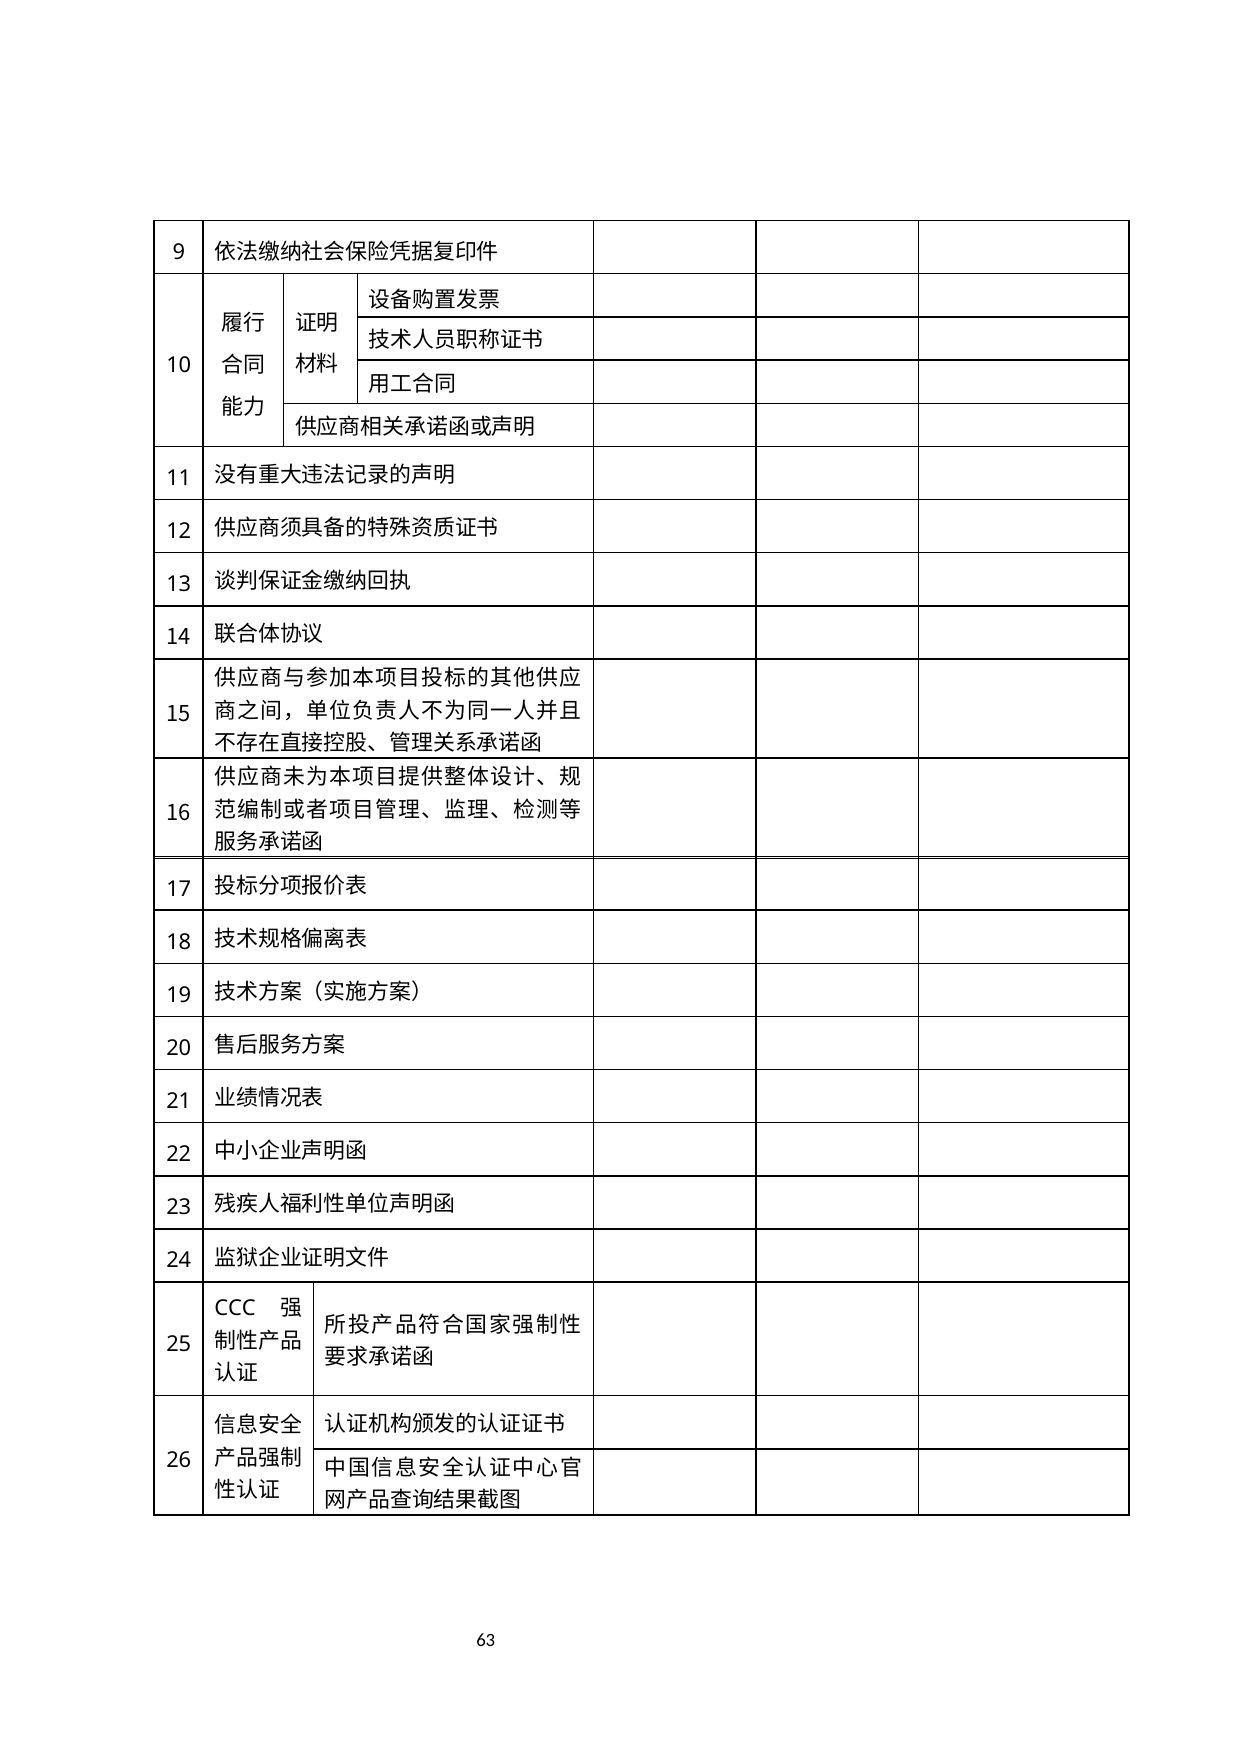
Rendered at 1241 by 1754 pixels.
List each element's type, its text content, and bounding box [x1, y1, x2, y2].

table_cell [757, 1017, 918, 1069]
table_cell [594, 404, 755, 446]
table_cell 联合体协议 [204, 607, 593, 658]
table_cell [757, 1070, 918, 1122]
table_cell 20 [155, 1017, 202, 1069]
table_cell [757, 911, 918, 962]
table_cell [757, 447, 918, 499]
table_cell [919, 1070, 1128, 1122]
table_cell 认证机构颁发的认证证书 [314, 1396, 593, 1448]
table_cell [594, 553, 755, 605]
table_cell [757, 221, 918, 273]
table_cell [919, 759, 1128, 856]
table_cell [594, 964, 755, 1016]
table_cell 供应商须具备的特殊资质证书 [204, 500, 593, 552]
table_cell [594, 1283, 755, 1395]
table_cell [757, 1177, 918, 1228]
table_cell [757, 1230, 918, 1281]
table_cell [757, 318, 918, 359]
table_cell [919, 500, 1128, 552]
table_cell 15 [155, 660, 202, 757]
table_cell [919, 221, 1128, 273]
table_cell 供应商与参加本项目投标的其他供应商之间，单位负责人不为同一人并且不存在直接控股、管理关系承诺函 [204, 660, 593, 757]
table_cell [594, 1396, 755, 1448]
table_cell [919, 318, 1128, 359]
table_cell [594, 759, 755, 856]
table_cell 信息安全产品强制性认证 [204, 1396, 313, 1514]
table_cell [757, 1123, 918, 1175]
table_cell 26 [155, 1396, 202, 1514]
table_cell [594, 911, 755, 962]
table_cell 依法缴纳社会保险凭据复印件 [204, 221, 593, 273]
table_cell 技术规格偏离表 [204, 911, 593, 962]
table_cell [919, 660, 1128, 757]
table_cell [594, 607, 755, 658]
table_cell [757, 404, 918, 446]
table_cell [919, 404, 1128, 446]
table_cell [919, 607, 1128, 658]
table_cell [757, 1396, 918, 1448]
table_cell [919, 1017, 1128, 1069]
table_cell 10 [155, 274, 202, 446]
table_cell 没有重大违法记录的声明 [204, 447, 593, 499]
table_cell 用工合同 [358, 361, 593, 402]
table_cell [594, 361, 755, 402]
table_cell [594, 859, 755, 909]
table_cell 19 [155, 964, 202, 1016]
table_cell 供应商相关承诺函或声明 [284, 404, 593, 446]
table_cell [594, 274, 755, 316]
table_cell [919, 274, 1128, 316]
table_cell [757, 1283, 918, 1395]
table_cell [919, 964, 1128, 1016]
table_cell 售后服务方案 [204, 1017, 593, 1069]
table_cell 投标分项报价表 [204, 859, 593, 909]
table_cell 所投产品符合国家强制性要求承诺函 [314, 1283, 593, 1395]
table_cell 设备购置发票 [358, 274, 593, 316]
table_cell 18 [155, 911, 202, 962]
table_cell [919, 1396, 1128, 1448]
table_cell 21 [155, 1070, 202, 1122]
table_cell [594, 1450, 755, 1514]
table_cell 技术方案（实施方案） [204, 964, 593, 1016]
table_cell 残疾人福利性单位声明函 [204, 1177, 593, 1228]
table_cell 中小企业声明函 [204, 1123, 593, 1175]
table_cell [757, 1450, 918, 1514]
table_cell 9 [155, 221, 202, 273]
table_cell [919, 1123, 1128, 1175]
table_cell 23 [155, 1177, 202, 1228]
table_cell [757, 607, 918, 658]
table_cell [919, 1230, 1128, 1281]
table_cell 谈判保证金缴纳回执 [204, 553, 593, 605]
table_cell [594, 1070, 755, 1122]
table_cell 中国信息安全认证中心官网产品查询结果截图 [314, 1450, 593, 1514]
table_cell [919, 1177, 1128, 1228]
table_cell [594, 1017, 755, 1069]
table_cell [757, 964, 918, 1016]
table_cell [594, 318, 755, 359]
table_cell [594, 447, 755, 499]
table_cell 供应商未为本项目提供整体设计、规范编制或者项目管理、监理、检测等服务承诺函 [204, 759, 593, 856]
table_cell 14 [155, 607, 202, 658]
table_cell 25 [155, 1283, 202, 1395]
table_cell 11 [155, 447, 202, 499]
table_cell CCC强制性产品认证 [204, 1283, 313, 1395]
table_cell 证明材料 [284, 274, 357, 402]
table_cell 17 [155, 859, 202, 909]
table_cell [757, 759, 918, 856]
table_cell 监狱企业证明文件 [204, 1230, 593, 1281]
table_cell [594, 1123, 755, 1175]
table_cell 业绩情况表 [204, 1070, 593, 1122]
table_cell [757, 859, 918, 909]
table_cell 履行合同能力 [204, 274, 283, 446]
table_cell [919, 911, 1128, 962]
table_cell [757, 553, 918, 605]
table_cell [594, 221, 755, 273]
table_cell [594, 1230, 755, 1281]
table_cell [919, 553, 1128, 605]
table_cell 22 [155, 1123, 202, 1175]
table_cell [919, 1283, 1128, 1395]
table_cell 24 [155, 1230, 202, 1281]
table_cell 13 [155, 553, 202, 605]
table_cell [919, 447, 1128, 499]
table_cell [919, 1450, 1128, 1514]
table_cell [757, 274, 918, 316]
table_cell [594, 1177, 755, 1228]
table_cell [757, 500, 918, 552]
table_cell 16 [155, 759, 202, 856]
table_cell [594, 500, 755, 552]
table_cell [757, 660, 918, 757]
table_cell [919, 361, 1128, 402]
table_cell 12 [155, 500, 202, 552]
table_cell 技术人员职称证书 [358, 318, 593, 359]
table_cell [757, 361, 918, 402]
table_cell [594, 660, 755, 757]
table_cell [919, 859, 1128, 909]
